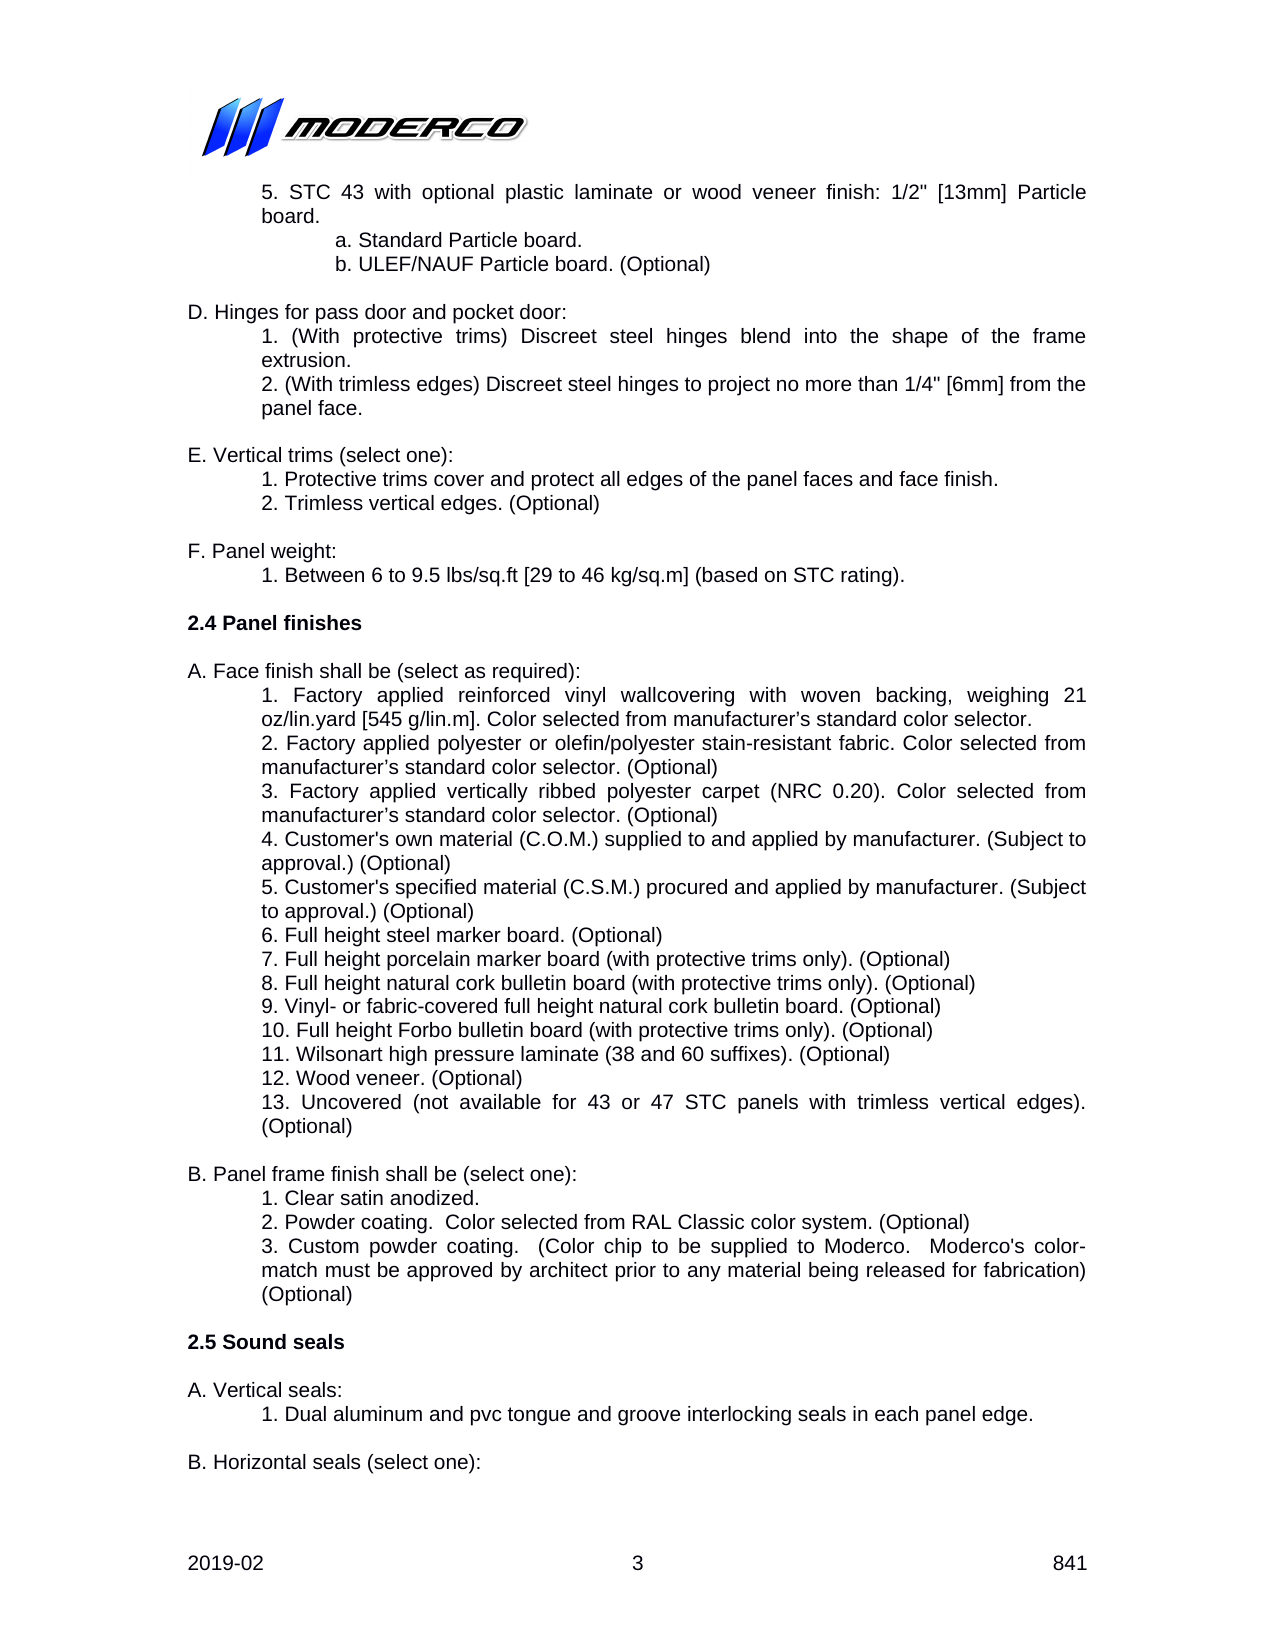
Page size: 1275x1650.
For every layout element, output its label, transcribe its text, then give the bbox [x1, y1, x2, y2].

text 6. Full height steel marker board. (Optional) [261, 922, 1087, 946]
text 1. Clear satin anodized. [187, 1186, 1087, 1210]
text 11. Wilsonart high pressure laminate (38 and 60 suffixes). (Optional) [261, 1042, 1087, 1066]
text 1. Protective trims cover and protect all edges of the panel faces and face finish. [261, 467, 1087, 491]
text 2.4 Panel finishes [187, 611, 1087, 635]
text 3. Custom powder coating. (Color chip to be supplied to Moderco. Moderco's color-match must be approved by architect prior to any material being released for fabrication) (Optional) [261, 1234, 1087, 1306]
text 5. Customer's specified material (C.S.M.) procured and applied by manufacturer. (Subject to approval.) (Optional) [261, 874, 1087, 922]
text 7. Full height porcelain marker board (with protective trims only). (Optional) [261, 946, 1087, 970]
text 1. Dual aluminum and pvc tongue and groove interlocking seals in each panel edge. [187, 1402, 1087, 1426]
text B. Panel frame finish shall be (select one): [187, 1162, 1087, 1186]
text 2. Trimless vertical edges. (Optional) [187, 491, 1087, 515]
text 2. Powder coating. Color selected from RAL Classic color system. (Optional) [187, 1210, 1087, 1234]
text F. Panel weight: [187, 539, 1087, 563]
picture [187, 75, 541, 180]
text 2. Factory applied polyester or olefin/polyester stain-resistant fabric. Color selected from manufacturer’s standard color selector. (Optional) [261, 731, 1087, 779]
text E. Vertical trims (select one): [187, 443, 1087, 467]
text 8. Full height natural cork bulletin board (with protective trims only). (Optional) [261, 970, 1087, 994]
text 4. Customer's own material (C.O.M.) supplied to and applied by manufacturer. (Subject to approval.) (Optional) [261, 827, 1087, 874]
text B. Horizontal seals (select one): [187, 1449, 1087, 1473]
text b. ULEF/NAUF Particle board. (Optional) [335, 252, 1087, 276]
text A. Face finish shall be (select as required): [187, 659, 1087, 683]
text 2.5 Sound seals [187, 1330, 1087, 1354]
text A. Vertical seals: [187, 1378, 1087, 1402]
text 1. Between 6 to 9.5 lbs/sq.ft [29 to 46 kg/sq.m] (based on STC rating). [187, 563, 1087, 587]
text D. Hinges for pass door and pocket door: [187, 299, 1087, 323]
text 9. Vinyl- or fabric-covered full height natural cork bulletin board. (Optional) [261, 994, 1087, 1018]
text 1. Factory applied reinforced vinyl wallcovering with woven backing, weighing 21 oz/lin.yard [545 g/lin.m]. Color selected from manufacturer’s standard color selector. [261, 683, 1087, 731]
text 2. (With trimless edges) Discreet steel hinges to project no more than 1/4" [6mm] from the panel face. [261, 371, 1087, 419]
text 1. (With protective trims) Discreet steel hinges blend into the shape of the frame extrusion. [261, 323, 1087, 371]
text 3. Factory applied vertically ribbed polyester carpet (NRC 0.20). Color selected from manufacturer’s standard color selector. (Optional) [261, 779, 1087, 827]
text 10. Full height Forbo bulletin board (with protective trims only). (Optional) [261, 1018, 1087, 1042]
text 5. STC 43 with optional plastic laminate or wood veneer finish: 1/2" [13mm] Particle board. [261, 180, 1087, 228]
text 12. Wood veneer. (Optional) [261, 1066, 1087, 1090]
text 13. Uncovered (not available for 43 or 47 STC panels with trimless vertical edges). (Optional) [261, 1090, 1087, 1138]
text a. Standard Particle board. [261, 228, 1087, 252]
